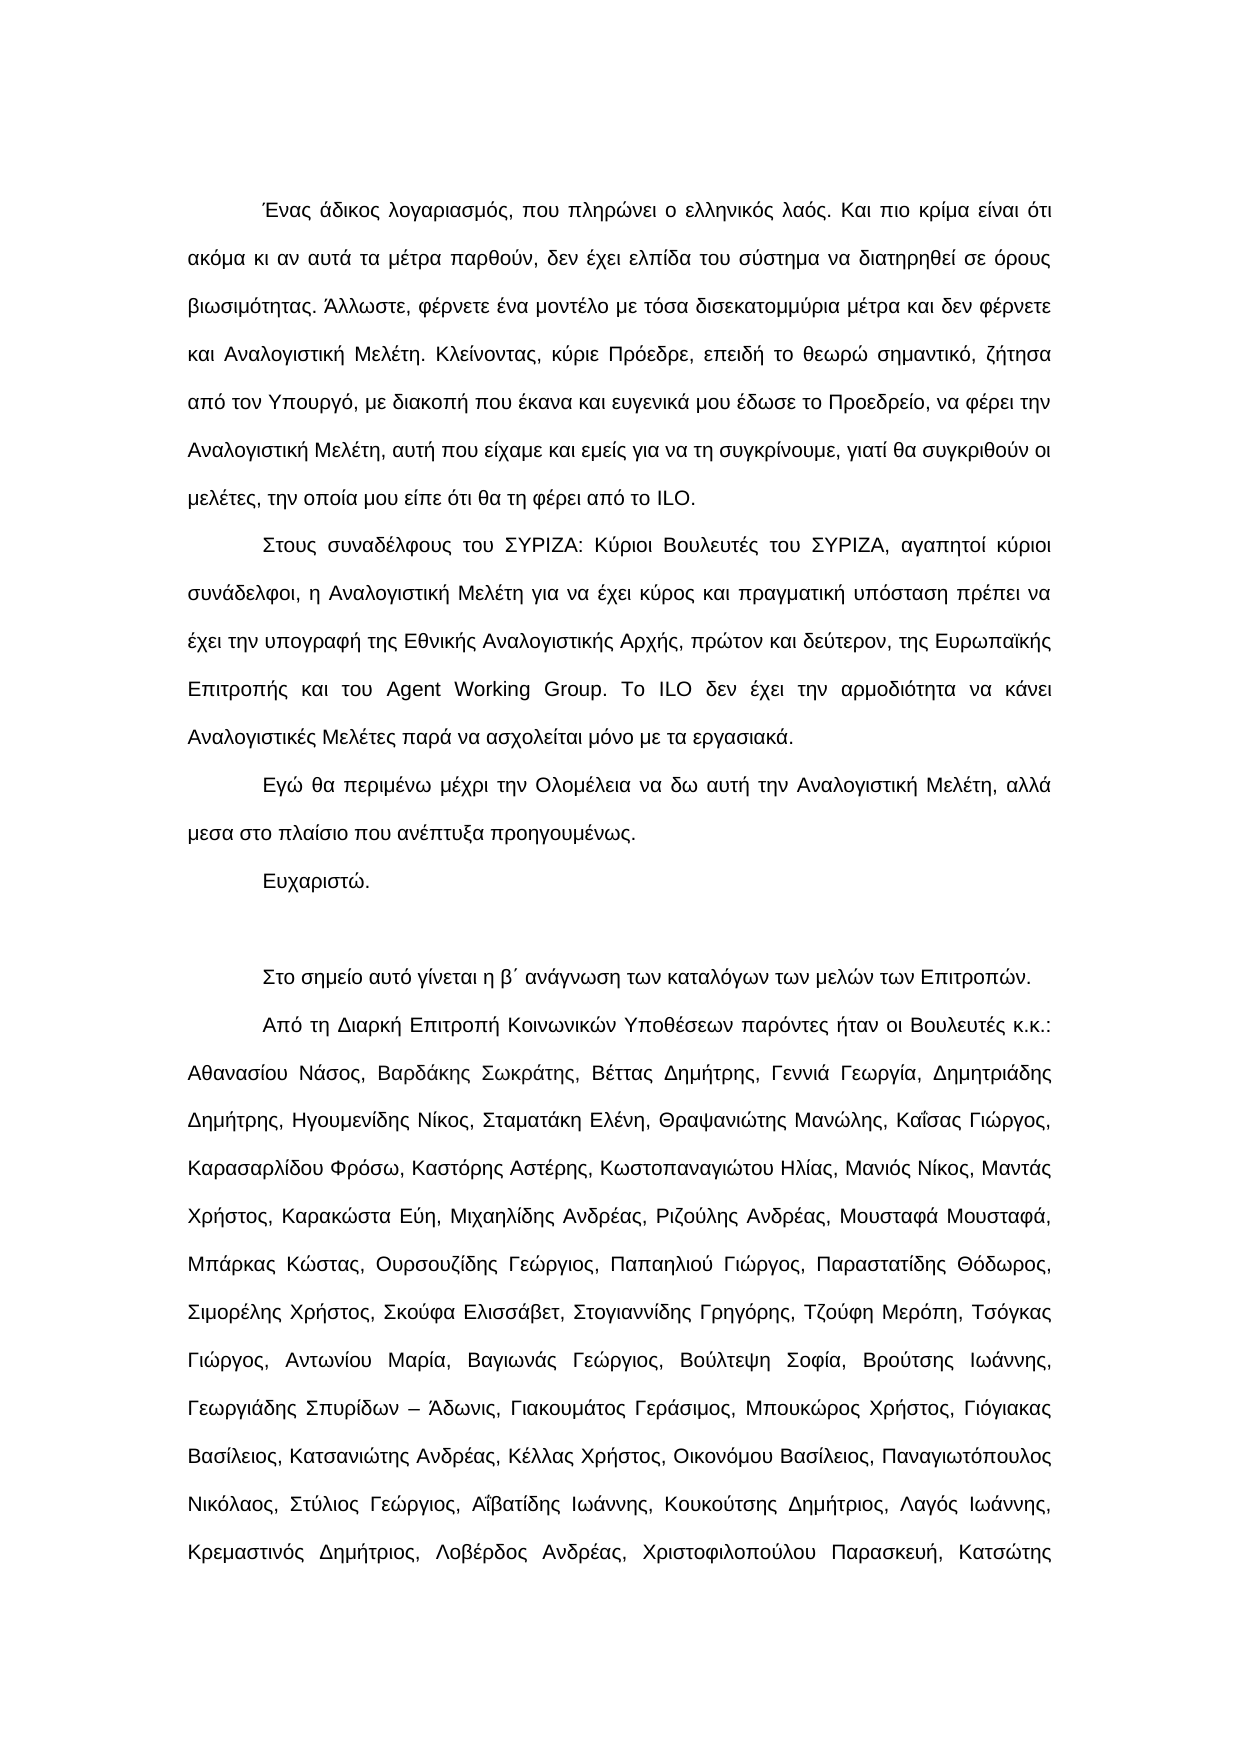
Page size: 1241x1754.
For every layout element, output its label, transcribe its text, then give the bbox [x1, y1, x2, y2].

text Στους συναδέλφους του ΣΥΡΙΖΑ: Κύριοι Βουλευτές του ΣΥΡΙΖΑ, αγαπητοί κύριοι συνάδελφοι, η Αναλογιστική Μελέτη για να έχει κύρος και πραγματική υπόσταση πρέπει να έχει την υπογραφή της Εθνικής Αναλογιστικής Αρχής, πρώτον και δεύτερον, της Ευρωπαϊκής Επιτροπής και του Agent Working Group. Το ILO δεν έχει την αρμοδιότητα να κάνει Αναλογιστικές Μελέτες παρά να ασχολείται μόνο με τα εργασιακά. [187, 533, 1053, 749]
text Ευχαριστώ. [187, 869, 1053, 893]
text Στο σημείο αυτό γίνεται η β΄ ανάγνωση των καταλόγων των μελών των Επιτροπών. [187, 964, 1053, 988]
text Ένας άδικος λογαριασμός, που πληρώνει ο ελληνικός λαός. Και πιο κρίμα είναι ότι ακόμα κι αν αυτά τα μέτρα παρθούν, δεν έχει ελπίδα του σύστημα να διατηρηθεί σε όρους βιωσιμότητας. Άλλωστε, φέρνετε ένα μοντέλο με τόσα δισεκατομμύρια μέτρα και δεν φέρνετε και Αναλογιστική Μελέτη. Κλείνοντας, κύριε Πρόεδρε, επειδή το θεωρώ σημαντικό, ζήτησα από τον Υπουργό, με διακοπή που έκανα και ευγενικά μου έδωσε το Προεδρείο, να φέρει την Αναλογιστική Μελέτη, αυτή που είχαμε και εμείς για να τη συγκρίνουμε, γιατί θα συγκριθούν οι μελέτες, την οποία μου είπε ότι θα τη φέρει από το ILO. [187, 198, 1053, 509]
text Εγώ θα περιμένω μέχρι την Ολομέλεια να δω αυτή την Αναλογιστική Μελέτη, αλλά μεσα στο πλαίσιο που ανέπτυξα προηγουμένως. [187, 773, 1053, 845]
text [187, 1012, 1053, 1563]
